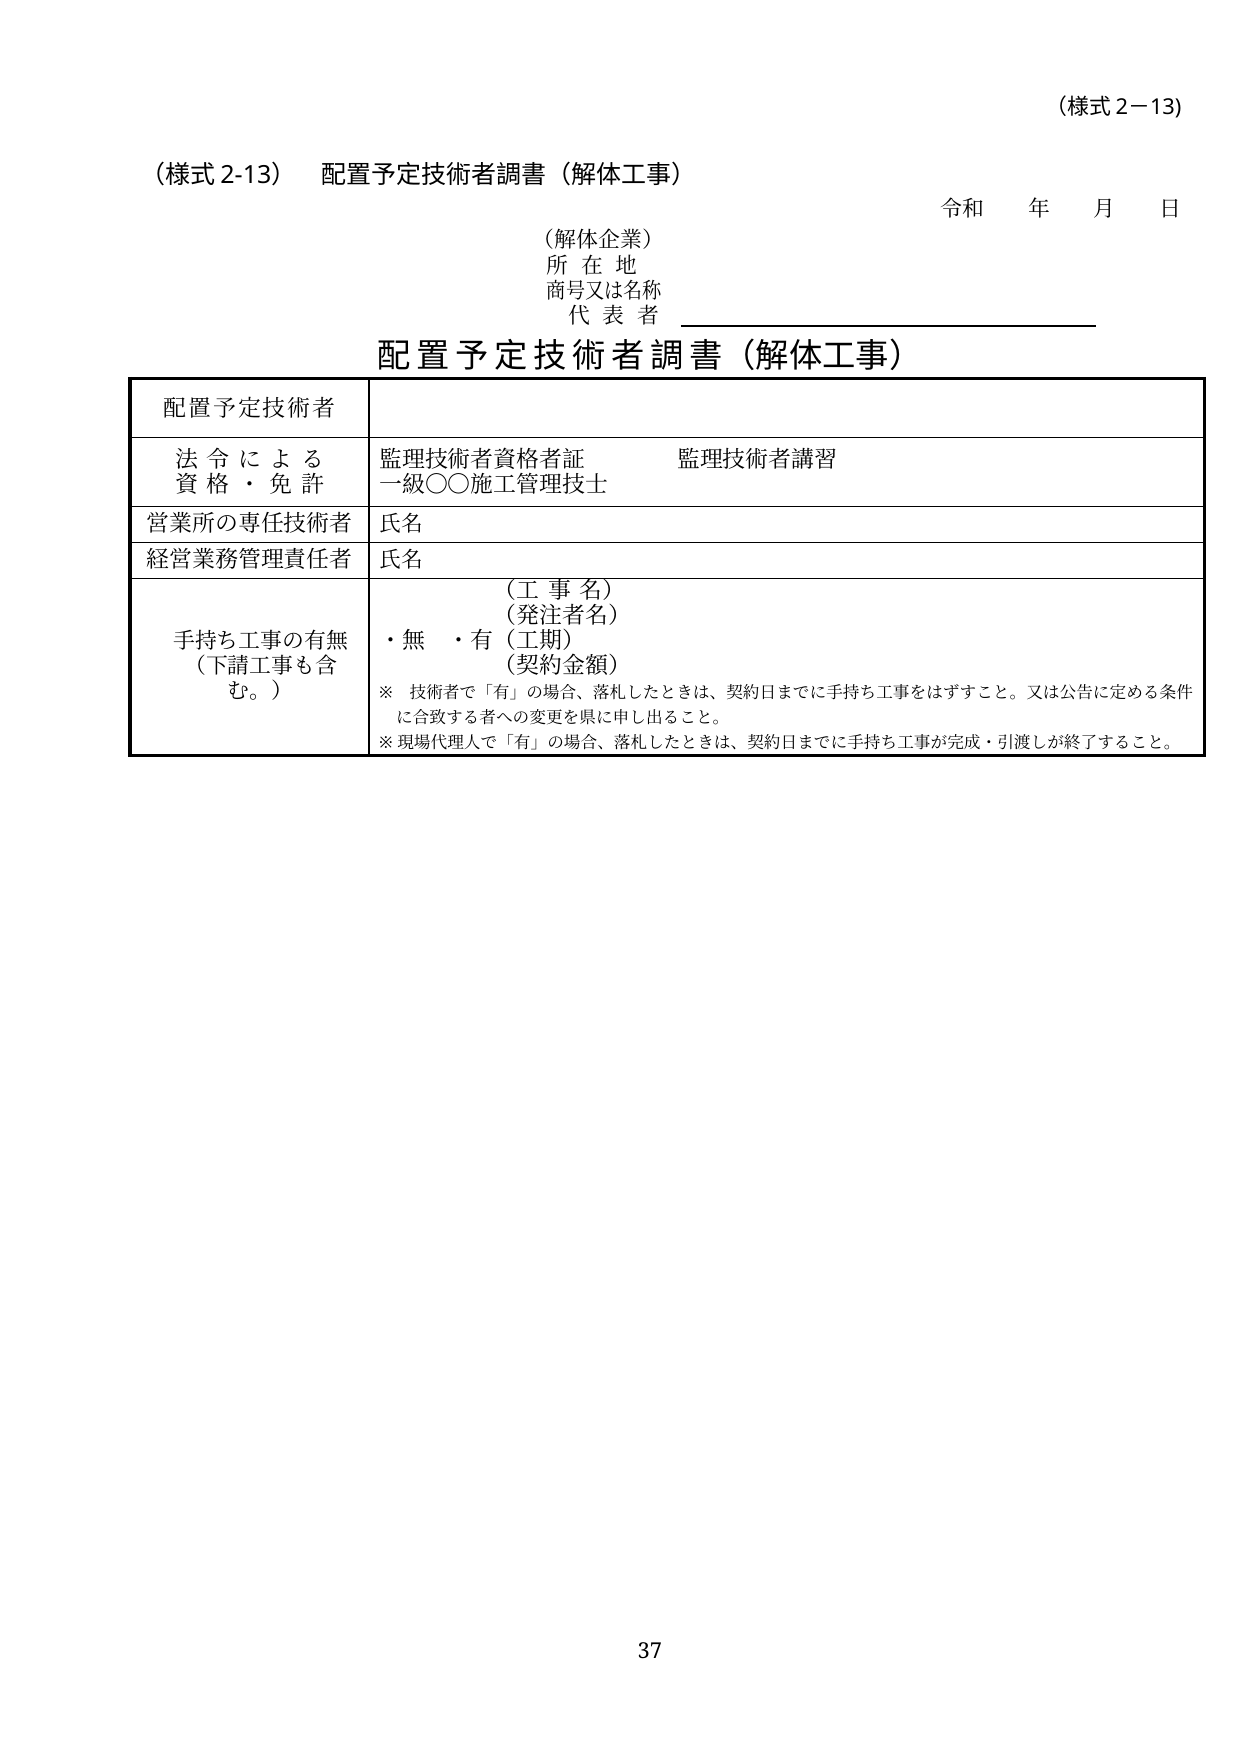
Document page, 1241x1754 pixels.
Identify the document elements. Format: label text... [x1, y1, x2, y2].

text （解体企業） [140, 222, 1115, 254]
table_cell 手持ち工事の有無 （下請工事も含む。） [132, 579, 368, 754]
subtitle （様式2-13） 配置予定技術者調書（解体工事） [140, 154, 1181, 191]
table_cell 氏名 [370, 543, 1203, 577]
table_cell 氏名 [370, 507, 1203, 541]
table_cell 経営業務管理責任者 [132, 543, 368, 577]
table_cell 監理技術者資格者証 監理技術者講習 一級〇〇施工管理技士 [370, 438, 1203, 506]
table_header [370, 380, 1203, 437]
text 配置予定技術者調書（解体工事） [118, 329, 1181, 377]
text 令和 年 月 日 [118, 191, 1181, 222]
text 所在地 [547, 254, 1181, 279]
table_cell 法令による 資格・免許 [132, 438, 368, 506]
table_cell 営業所の専任技術者 [132, 507, 368, 541]
table_header 配置予定技術者 [132, 380, 368, 437]
table_cell （工事名） （発注者名） ・無 ・有（工期） （契約金額） ※ 技術者で「有」の場合、落札したときは、契約日までに手持ち工事をはずすこと。又は公告に定める条件に合致する者への変更を県に申し出ること。 ※ 現場代理人で「有」の場合、落札したときは、契約日までに手持ち工事が完成・引渡しが終了すること。 [370, 579, 1203, 754]
text 商号又は名称 [547, 279, 1181, 304]
text 代表者 [140, 304, 1181, 329]
